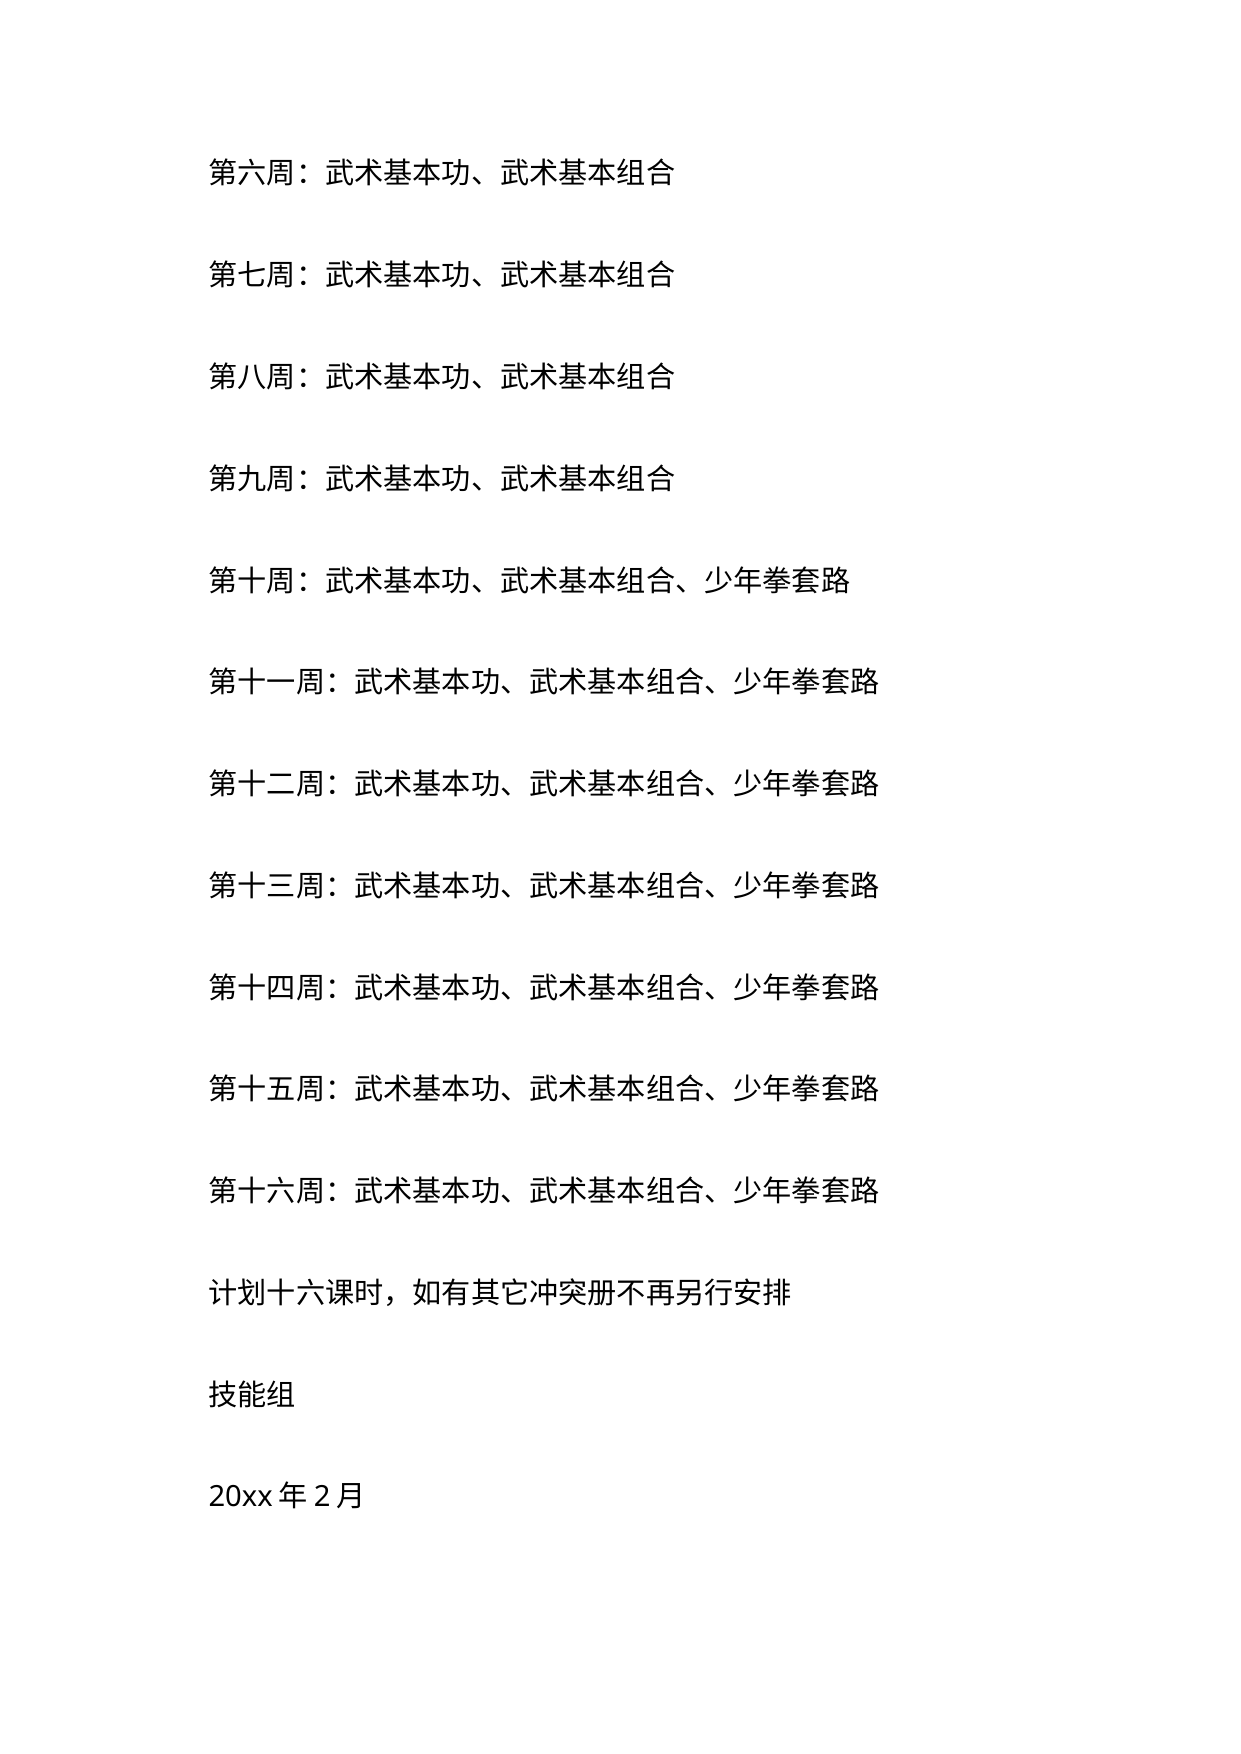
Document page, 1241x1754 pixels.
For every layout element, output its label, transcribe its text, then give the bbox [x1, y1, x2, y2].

text 第八周：武术基本功、武术基本组合 [150, 353, 1090, 396]
text 第十二周：武术基本功、武术基本组合、少年拳套路 [150, 761, 1090, 803]
text 第十四周：武术基本功、武术基本组合、少年拳套路 [150, 964, 1090, 1006]
text 第九周：武术基本功、武术基本组合 [150, 455, 1090, 498]
text 第十周：武术基本功、武术基本组合、少年拳套路 [150, 557, 1090, 599]
text 技能组 [150, 1371, 1090, 1413]
text 计划十六课时，如有其它冲突册不再另行安排 [150, 1269, 1090, 1312]
text 第七周：武术基本功、武术基本组合 [150, 252, 1090, 294]
text 第十五周：武术基本功、武术基本组合、少年拳套路 [150, 1066, 1090, 1108]
text 第十一周：武术基本功、武术基本组合、少年拳套路 [150, 659, 1090, 701]
text 第六周：武术基本功、武术基本组合 [150, 150, 1090, 192]
text 第十六周：武术基本功、武术基本组合、少年拳套路 [150, 1168, 1090, 1210]
text 20xx年2月 [150, 1473, 1090, 1515]
text 第十三周：武术基本功、武术基本组合、少年拳套路 [150, 862, 1090, 905]
